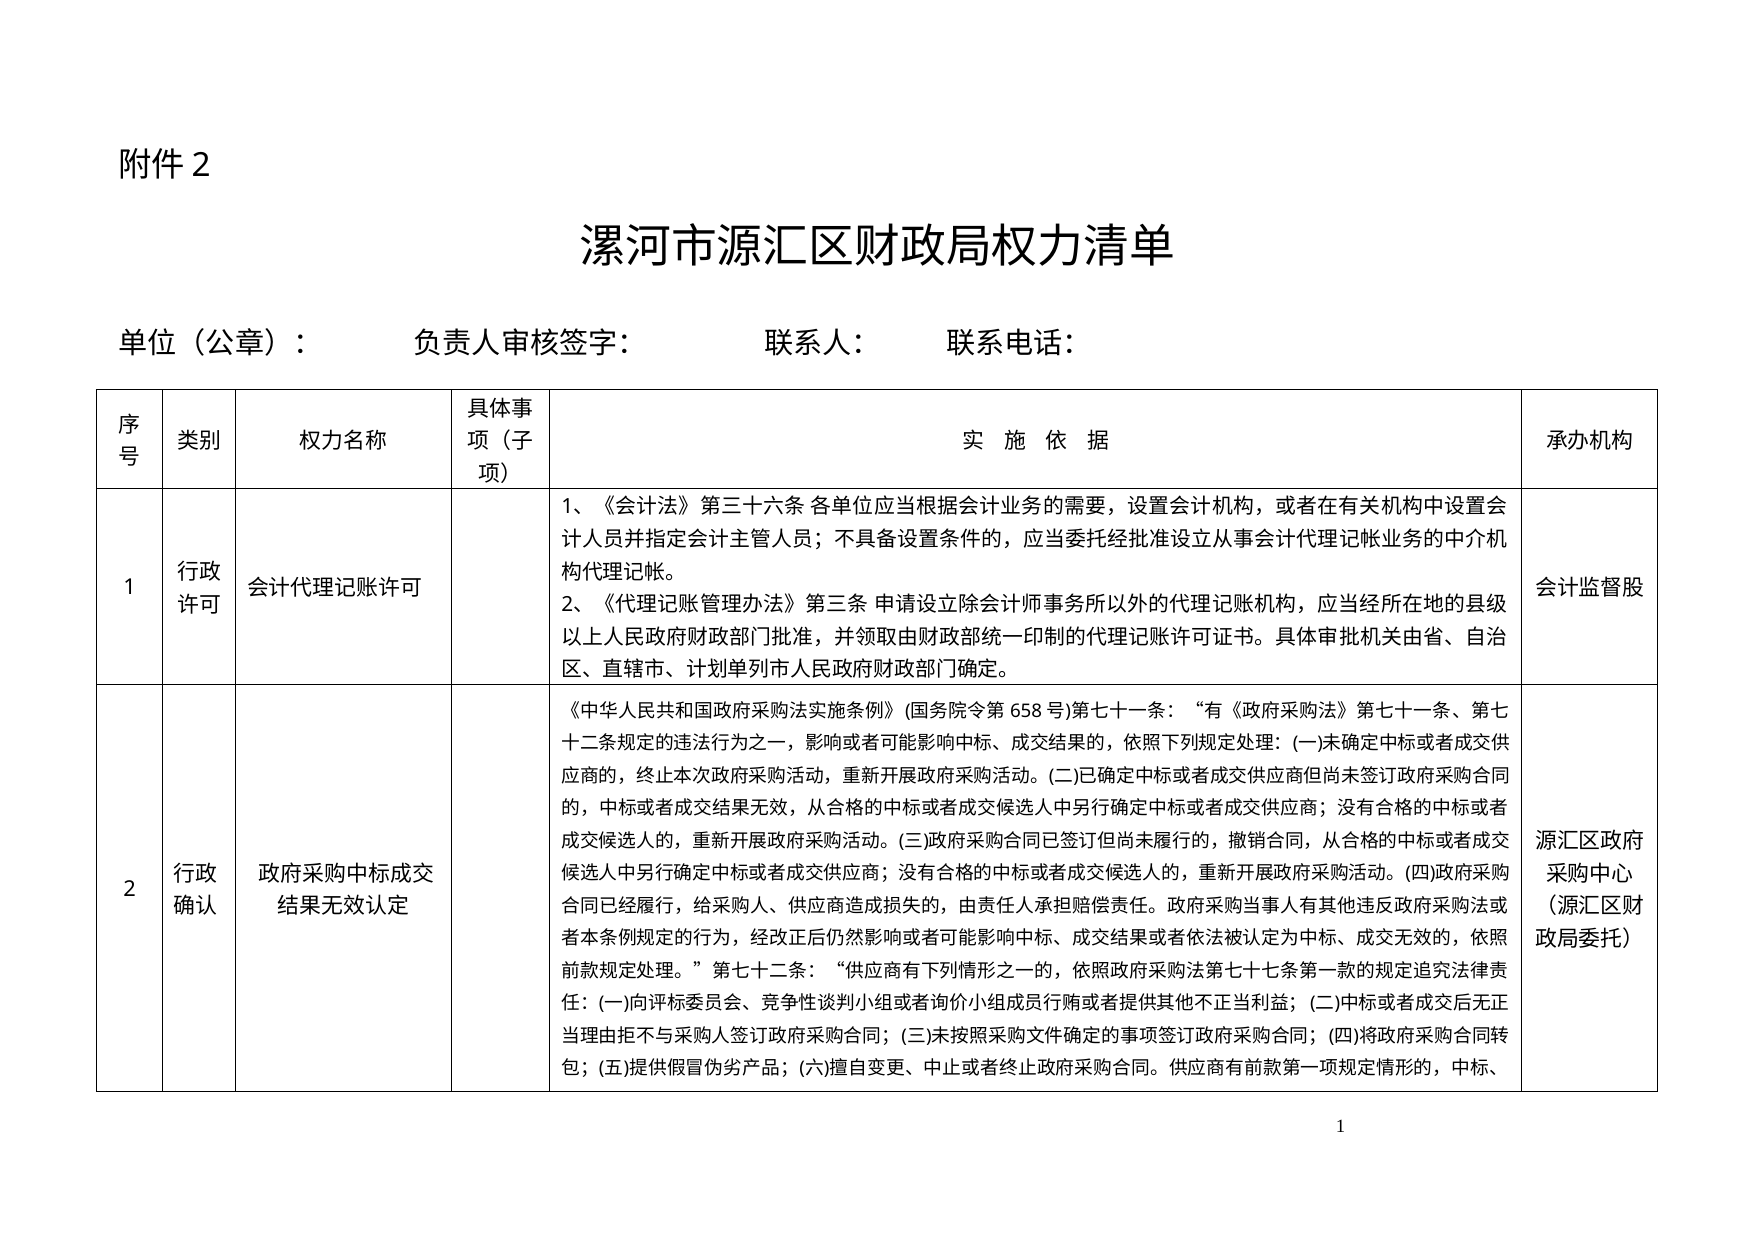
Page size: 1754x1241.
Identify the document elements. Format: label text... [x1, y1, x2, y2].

text 漯河市源汇区财政局权力清单 [118, 194, 1636, 292]
table_header 具体事项（子项） [452, 390, 549, 488]
table_cell [452, 489, 549, 684]
table_header 实 施 依 据 [550, 390, 1521, 488]
text 单位（公章）： 负责人审核签字： 联系人： 联系电话： [118, 308, 1636, 373]
table_cell 行政确认 [163, 685, 235, 1091]
table_header 序号 [97, 390, 162, 488]
table_header 权力名称 [236, 390, 451, 488]
table_header 类别 [163, 390, 235, 488]
table_header 承办机构 [1522, 390, 1657, 488]
table_cell 源汇区政府采购中心（源汇区财政局委托） [1522, 685, 1657, 1091]
table_cell [452, 685, 549, 1091]
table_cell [550, 685, 1521, 1091]
table_cell 行政许可 [163, 489, 235, 684]
table_cell 政府采购中标成交结果无效认定 [236, 685, 451, 1091]
text 附件2 [118, 129, 1636, 194]
table_cell 会计监督股 [1522, 489, 1657, 684]
table_cell 2 [97, 685, 162, 1091]
table_cell 1 [97, 489, 162, 684]
table_cell 会计代理记账许可 [236, 489, 451, 684]
table_cell 1、《会计法》第三十六条 各单位应当根据会计业务的需要，设置会计机构，或者在有关机构中设置会计人员并指定会计主管人员；不具备设置条件的，应当委托经批准设立从事会计代理记帐业务的中介机构代理记帐。 2、《代理记账管理办法》第三条 申请设立除会计师事务所以外的代理记账机构，应当经所在地的县级以上人民政府财政部门批准，并领取由财政部统一印制的代理记账许可证书。具体审批机关由省、自治区、直辖市、计划单列市人民政府财政部门确定。 [550, 489, 1521, 684]
